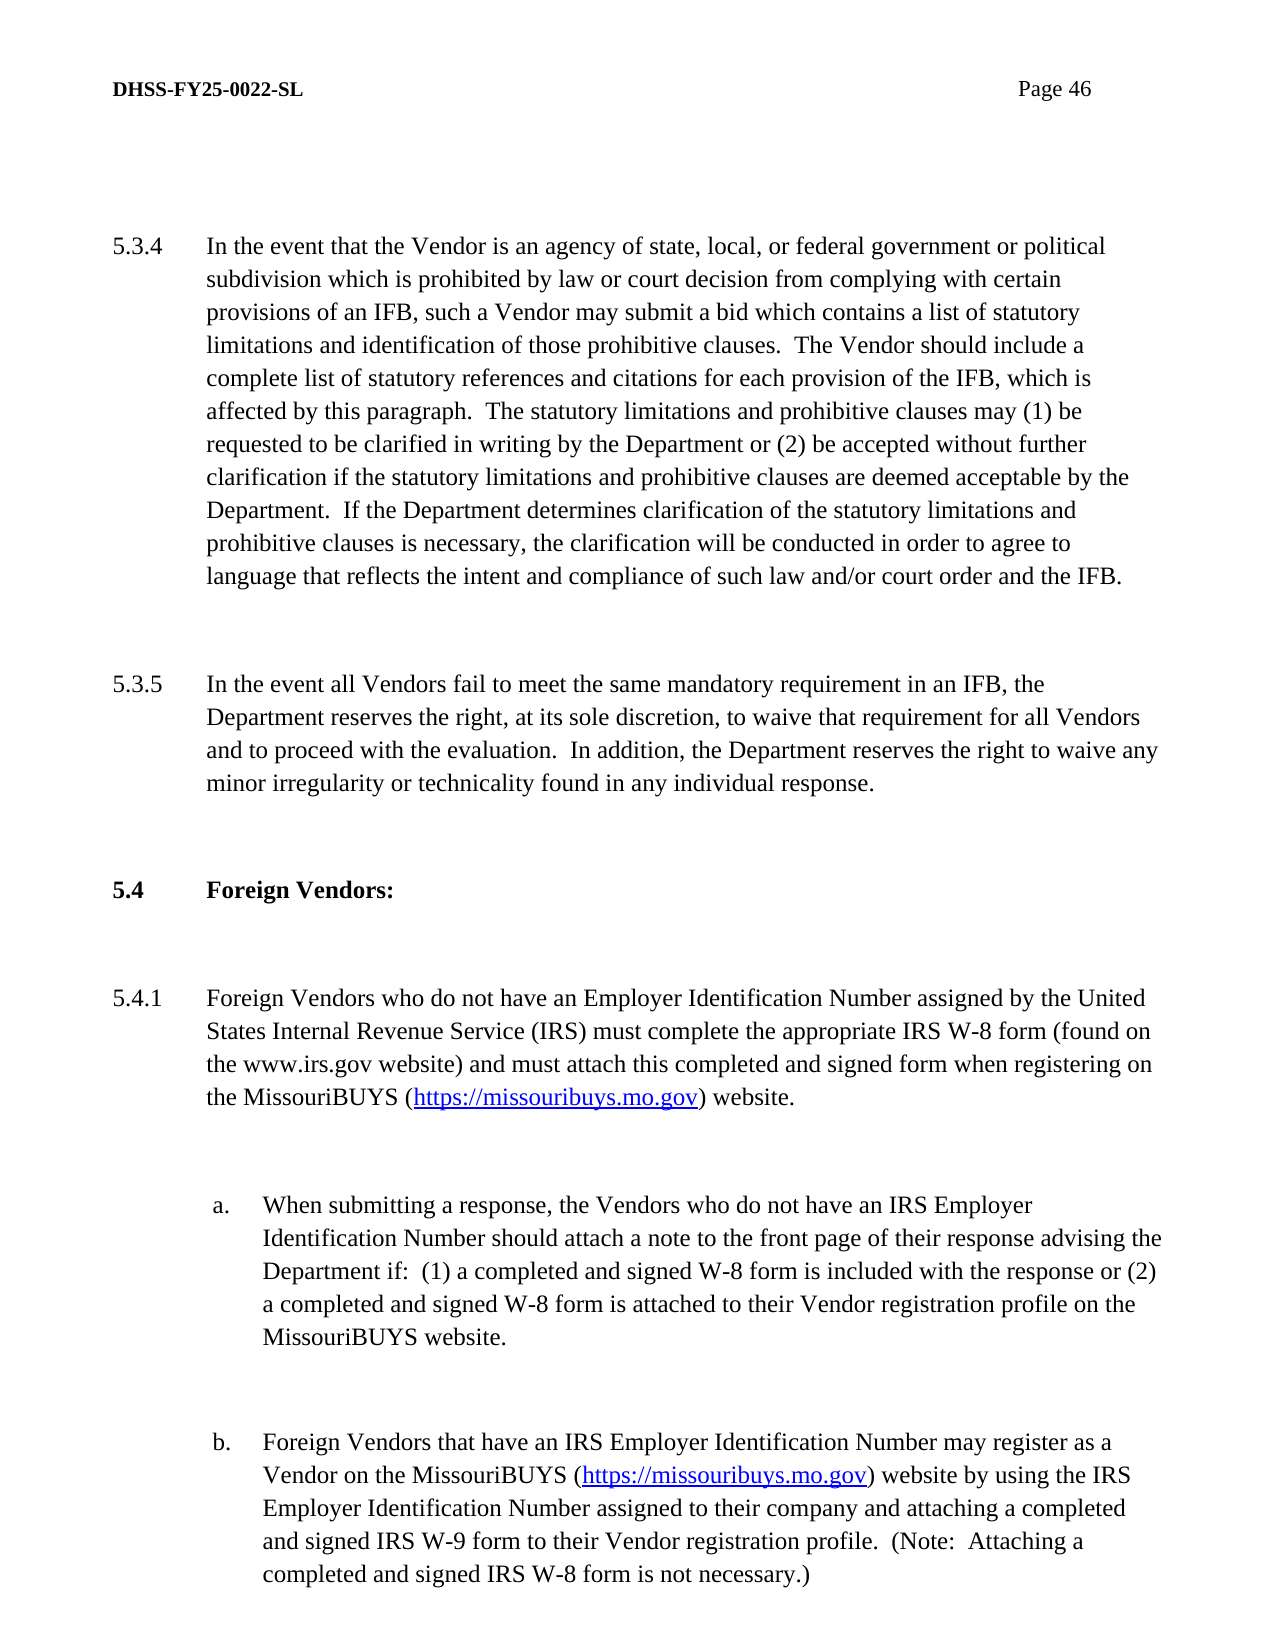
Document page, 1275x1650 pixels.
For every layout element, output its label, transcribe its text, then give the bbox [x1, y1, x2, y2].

subtitle In the event that the Vendor is an agency of state, local, or federal government or political subdivision which is prohibited by law or court decision from complying with certain provisions of an IFB, such a Vendor may submit a bid which contains a list of statutory limitations and identification of those prohibitive clauses. The Vendor should include a complete list of statutory references and citations for each provision of the IFB, which is affected by this paragraph. The statutory limitations and prohibitive clauses may (1) be requested to be clarified in writing by the Department or (2) be accepted without further clarification if the statutory limitations and prohibitive clauses are deemed acceptable by the Department. If the Department determines clarification of the statutory limitations and prohibitive clauses is necessary, the clarification will be conducted in order to agree to language that reflects the intent and compliance of such law and/or court order and the IFB. [112, 231, 1162, 590]
subtitle Foreign Vendors: [112, 876, 1162, 904]
subtitle In the event all Vendors fail to meet the same mandatory requirement in an IFB, the Department reserves the right, at its sole discretion, to waive that requirement for all Vendors and to proceed with the evaluation. In addition, the Department reserves the right to waive any minor irregularity or technicality found in any individual response. [112, 669, 1162, 797]
subtitle Foreign Vendors who do not have an Employer Identification Number assigned by the United States Internal Revenue Service (IRS) must complete the appropriate IRS W-8 form (found on the www.irs.gov website) and must attach this completed and signed form when registering on the MissouriBUYS (https://missouribuys.mo.gov) website. [112, 983, 1162, 1111]
subtitle When submitting a response, the Vendors who do not have an IRS Employer Identification Number should attach a note to the front page of their response advising the Department if: (1) a completed and signed W-8 form is included with the response or (2) a completed and signed W-8 form is attached to their Vendor registration profile on the MissouriBUYS website. [206, 1190, 1162, 1351]
subtitle Foreign Vendors that have an IRS Employer Identification Number may register as a Vendor on the MissouriBUYS (https://missouribuys.mo.gov) website by using the IRS Employer Identification Number assigned to their company and attaching a completed and signed IRS W-9 form to their Vendor registration profile. (Note: Attaching a completed and signed IRS W-8 form is not necessary.) [206, 1427, 1162, 1588]
